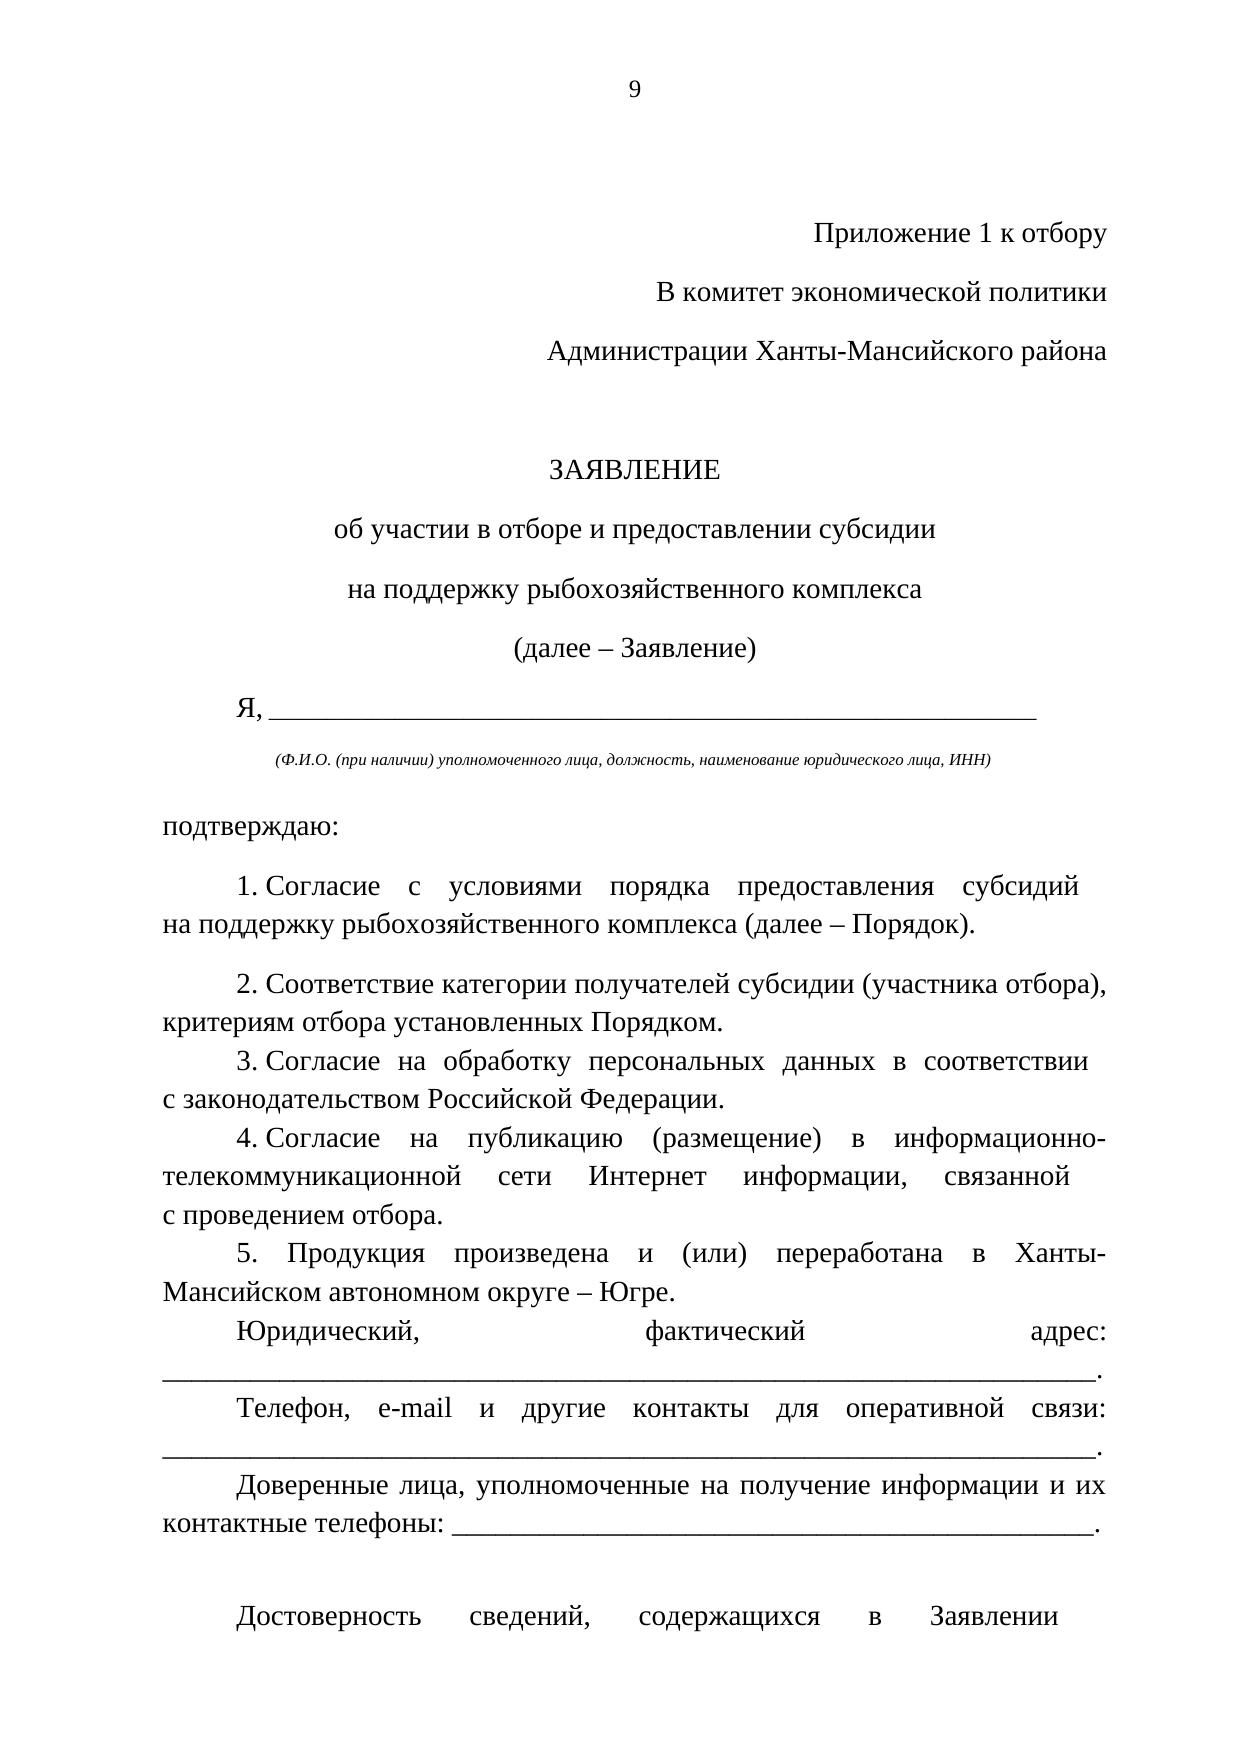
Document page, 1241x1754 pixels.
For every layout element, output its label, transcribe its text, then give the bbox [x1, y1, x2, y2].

text 3. Согласие на обработку персональных данных в соответствии с законодательством Российской Федерации. [162, 1043, 1107, 1115]
text об участии в отборе и предоставлении субсидии [162, 512, 1107, 545]
text Я, ___________________________________________________________________ [162, 690, 1107, 723]
text Администрации Ханты-Мансийского района [162, 333, 1107, 367]
text 1. Согласие с условиями порядка предоставления субсидий на поддержку рыбохозяйственного комплекса (далее – Порядок). [162, 868, 1107, 940]
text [162, 1598, 1107, 1632]
text Юридический, фактический адрес: ________________________________________________________________. [162, 1313, 1107, 1385]
text Телефон, e-mail и другие контакты для оперативной связи: ________________________________________________________________. [162, 1390, 1107, 1462]
text Доверенные лица, уполномоченные на получение информации и их контактные телефоны: ____________________________________________. [162, 1467, 1107, 1539]
text Приложение 1 к отбору [162, 215, 1107, 248]
text 2. Соответствие категории получателей субсидии (участника отбора), критериям отбора установленных Порядком. [162, 966, 1107, 1038]
text (Ф.И.О. (при наличии) уполномоченного лица, должность, наименование юридического лица, ИНН) [162, 749, 1107, 783]
text 5. Продукция произведена и (или) переработана в Ханты-Мансийском автономном округе – Югре. [162, 1236, 1107, 1308]
text подтверждаю: [162, 808, 1107, 842]
text В комитет экономической политики [162, 274, 1107, 308]
text на поддержку рыбохозяйственного комплекса [162, 571, 1107, 604]
text ЗАЯВЛЕНИЕ [162, 452, 1107, 486]
text 4. Согласие на публикацию (размещение) в информационно-телекоммуникационной сети Интернет информации, связанной с проведением отбора. [162, 1120, 1107, 1231]
text (далее – Заявление) [162, 630, 1107, 664]
